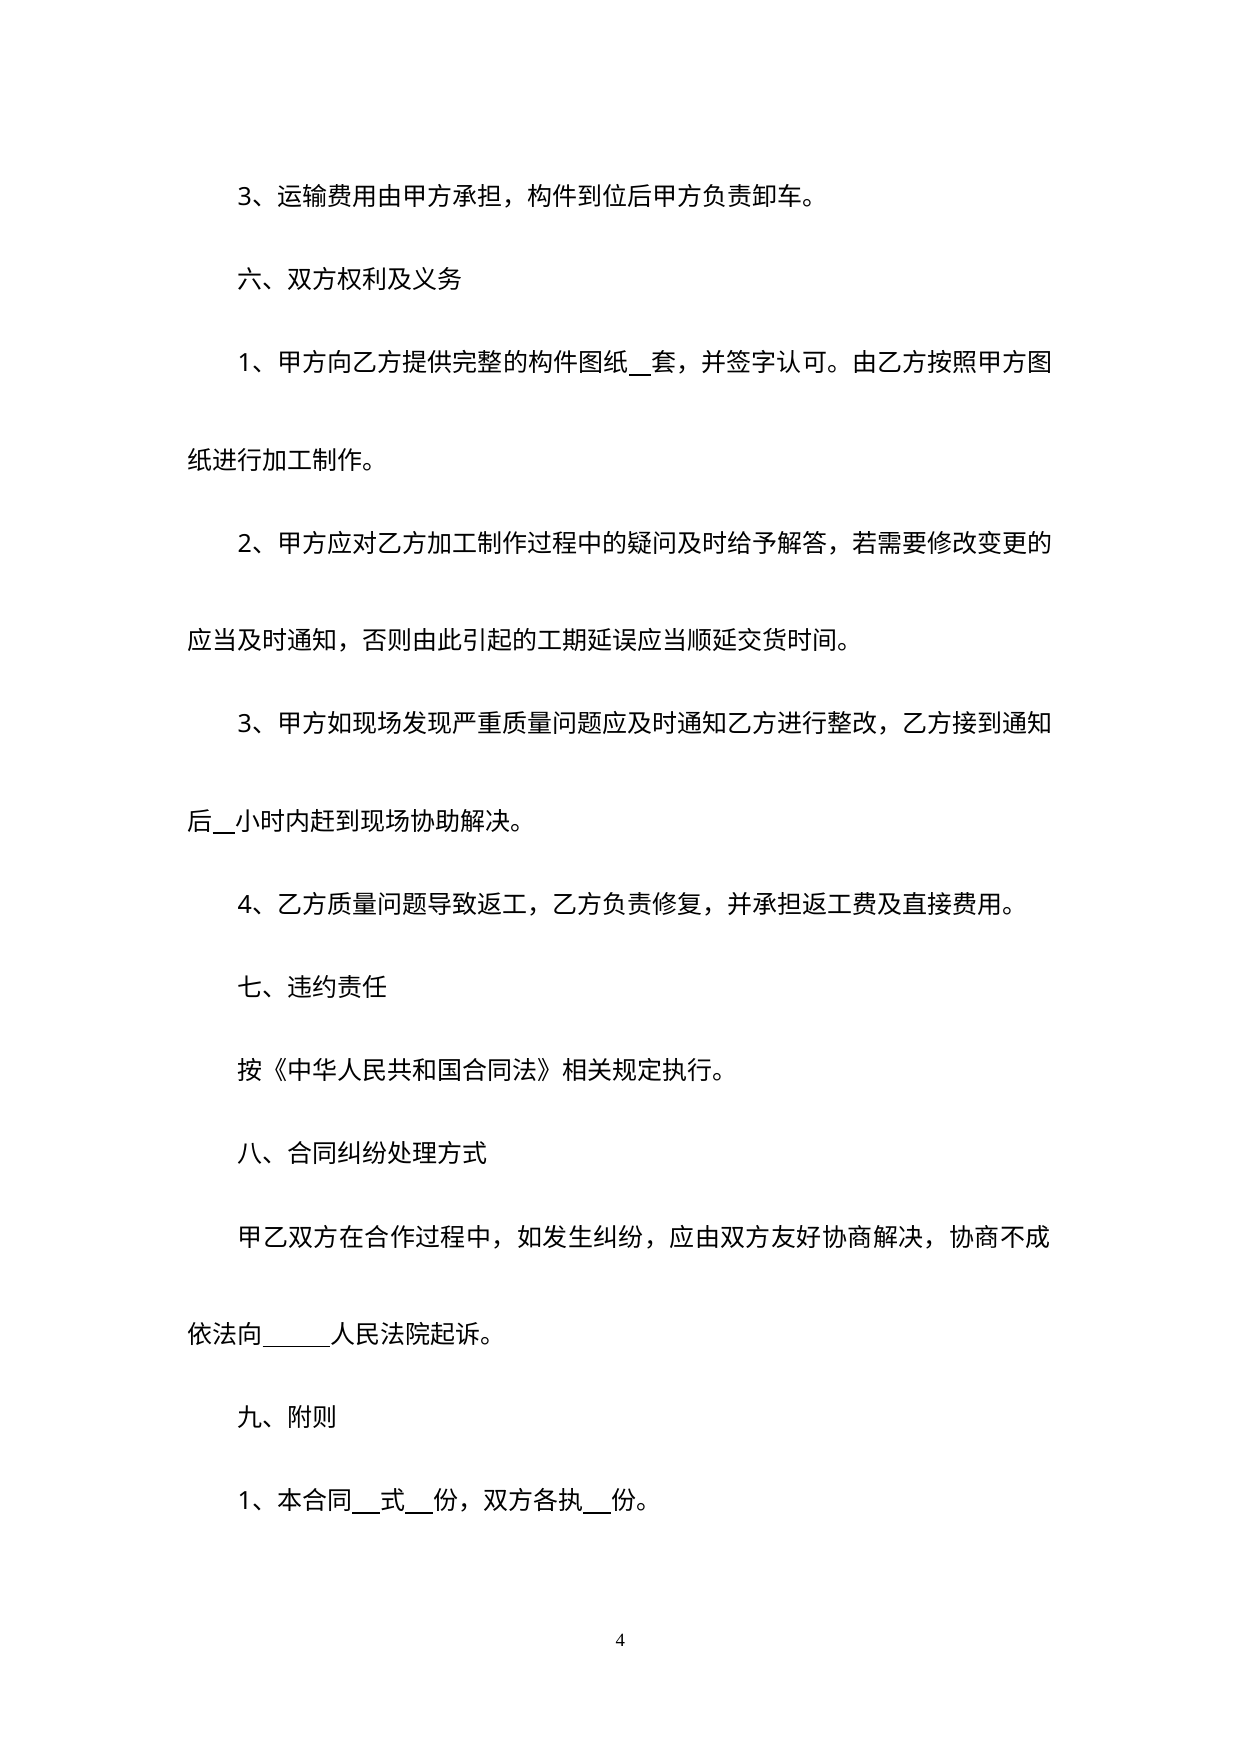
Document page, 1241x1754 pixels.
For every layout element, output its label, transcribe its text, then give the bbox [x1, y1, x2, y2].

text 3、运输费用由甲方承担，构件到位后甲方负责卸车。 [187, 162, 1053, 227]
text 按《中华人民共和国合同法》相关规定执行。 [187, 1036, 1053, 1101]
text 2、甲方应对乙方加工制作过程中的疑问及时给予解答，若需要修改变更的应当及时通知，否则由此引起的工期延误应当顺延交货时间。 [187, 509, 1053, 671]
text 八、合同纠纷处理方式 [187, 1119, 1053, 1184]
text 1、本合同 式 份，双方各执 份。 [187, 1466, 1053, 1531]
text 3、甲方如现场发现严重质量问题应及时通知乙方进行整改，乙方接到通知后 小时内赶到现场协助解决。 [187, 689, 1053, 852]
text 六、双方权利及义务 [187, 245, 1053, 310]
text 七、违约责任 [187, 953, 1053, 1018]
text 甲乙双方在合作过程中，如发生纠纷，应由双方友好协商解决，协商不成依法向 人民法院起诉。 [187, 1203, 1053, 1365]
text 4、乙方质量问题导致返工，乙方负责修复，并承担返工费及直接费用。 [187, 870, 1053, 935]
text 九、附则 [187, 1383, 1053, 1448]
text 1、甲方向乙方提供完整的构件图纸 套，并签字认可。由乙方按照甲方图纸进行加工制作。 [187, 328, 1053, 491]
